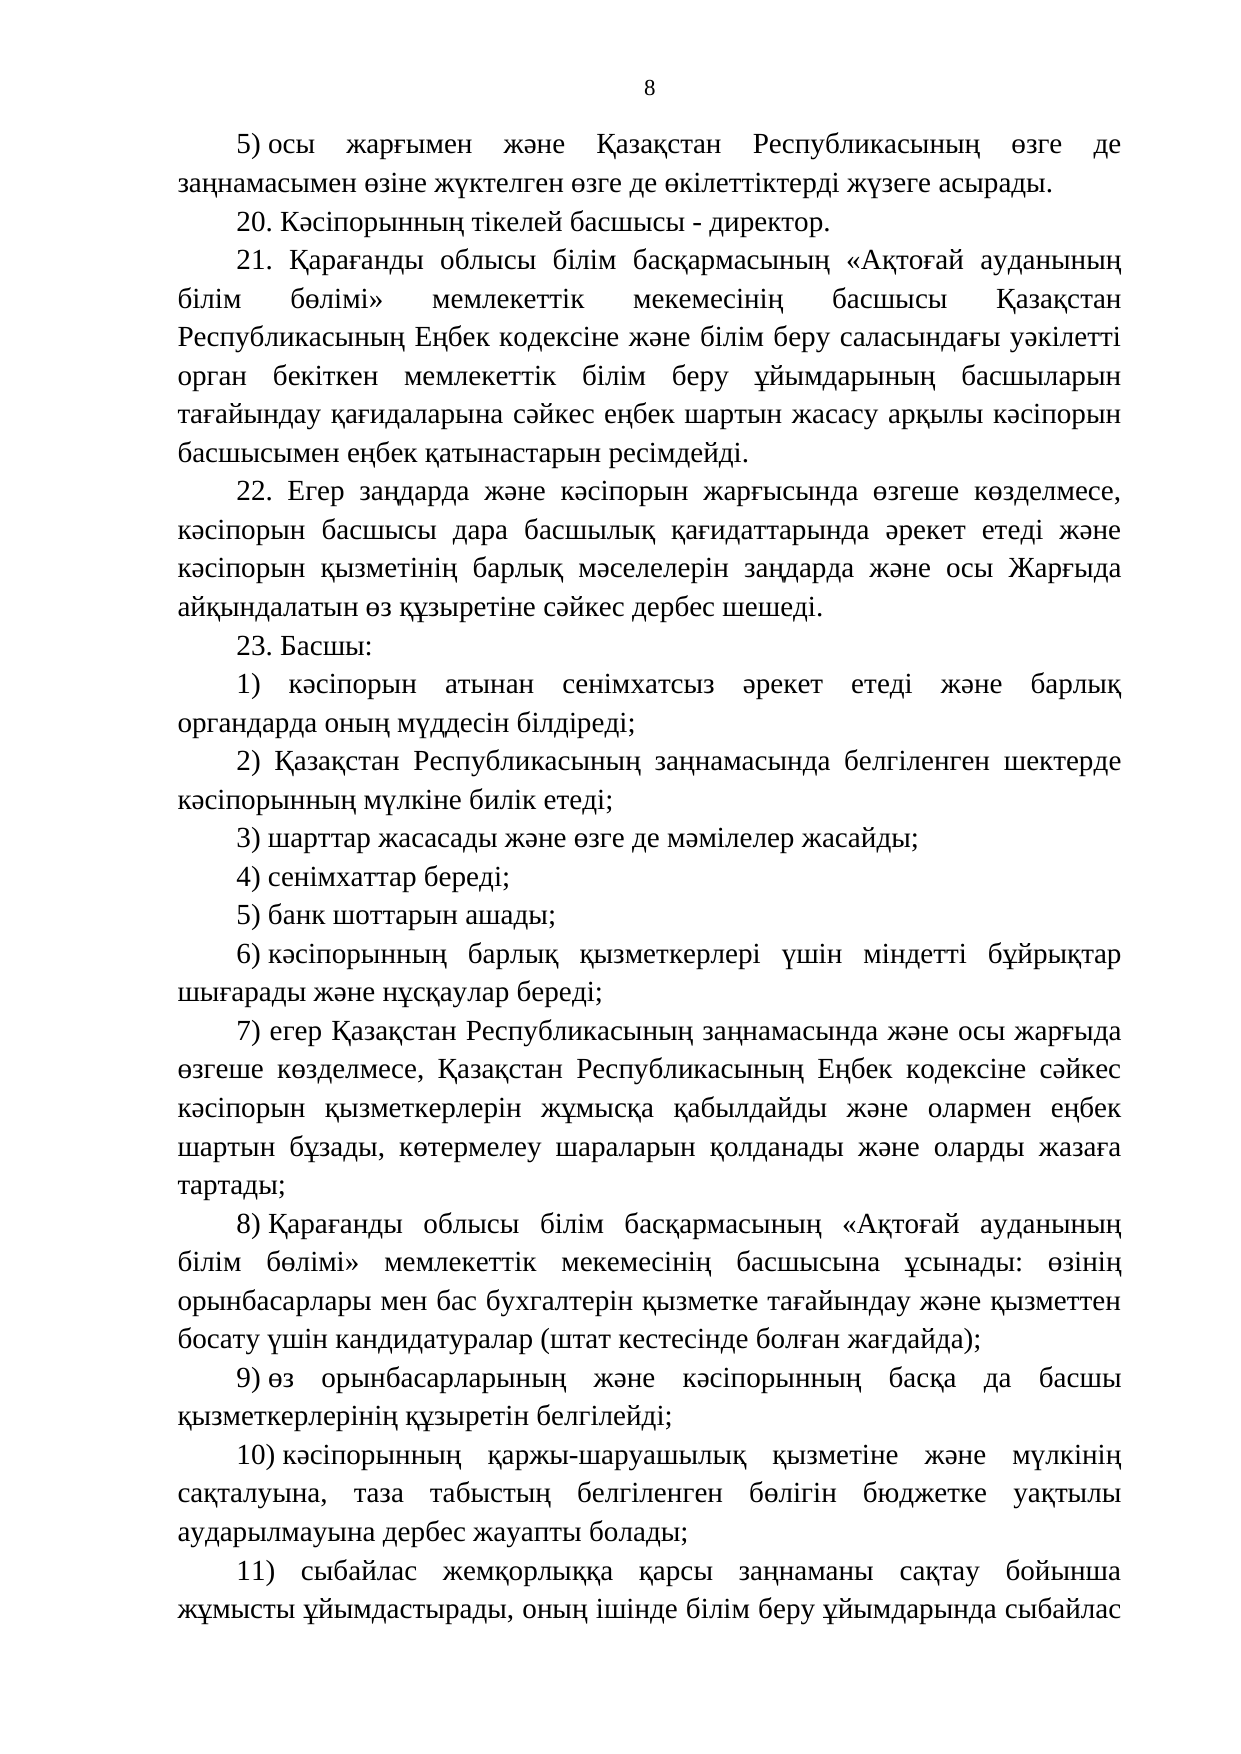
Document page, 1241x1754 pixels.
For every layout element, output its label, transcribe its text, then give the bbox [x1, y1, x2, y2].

text 10) кәсіпорынның қаржы-шаруашылық қызметіне және мүлкінің сақталуына, таза табыстың белгіленген бөлігін бюджетке уақтылы аударылмауына дербес жауапты болады; [177, 1437, 1122, 1548]
text 9) өз орынбасарларының және кәсіпорынның басқа да басшы қызметкерлерінің құзыретін белгілейді; [177, 1360, 1122, 1432]
text 3) шарттар жасасады және өзге де мәмілелер жасайды; [177, 820, 1122, 854]
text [177, 1553, 1122, 1625]
text 5) осы жарғымен және Қазақстан Республикасының өзге де заңнамасымен өзіне жүктелген өзге де өкілеттіктерді жүзеге асырады. [177, 127, 1122, 199]
text 8) Қарағанды облысы білім басқармасының «Ақтоғай ауданының білім бөлімі» мемлекеттік мекемесінің басшысына ұсынады: өзінің орынбасарлары мен бас бухгалтерін қызметке тағайындау және қызметтен босату үшін кандидатуралар (штат кестесінде болған жағдайда); [177, 1206, 1122, 1355]
text 4) сенімхаттар береді; [177, 859, 1122, 892]
text 21. Қарағанды облысы білім басқармасының «Ақтоғай ауданының білім бөлімі» мемлекеттік мекемесінің басшысы Қазақстан Республикасының Еңбек кодексіне және білім беру саласындағы уәкілетті орган бекіткен мемлекеттік білім беру ұйымдарының басшыларын тағайындау қағидаларына сәйкес еңбек шартын жасасу арқылы кәсіпорын басшысымен еңбек қатынастарын ресімдейді. [177, 242, 1122, 468]
text 20. Кәсіпорынның тікелей басшысы - директор. [177, 204, 1122, 237]
text 23. Басшы: [177, 628, 1122, 661]
text 7) егер Қазақстан Республикасының заңнамасында және осы жарғыда өзгеше көзделмесе, Қазақстан Республикасының Еңбек кодексіне сәйкес кәсіпорын қызметкерлерін жұмысқа қабылдайды және олармен еңбек шартын бұзады, көтермелеу шараларын қолданады және оларды жазаға тартады; [177, 1013, 1122, 1201]
text 6) кәсіпорынның барлық қызметкерлері үшін міндетті бұйрықтар шығарады және нұсқаулар береді; [177, 936, 1122, 1008]
text 5) банк шоттарын ашады; [177, 897, 1122, 931]
text 22. Егер заңдарда және кәсіпорын жарғысында өзгеше көзделмесе, кәсіпорын басшысы дара басшылық қағидаттарында әрекет етеді және кәсіпорын қызметінің барлық мәселелерін заңдарда және осы Жарғыда айқындалатын өз құзыретіне сәйкес дербес шешеді. [177, 473, 1122, 623]
text 2) Қазақстан Республикасының заңнамасында белгіленген шектерде кәсіпорынның мүлкіне билік етеді; [177, 743, 1122, 815]
text 1) кәсіпорын атынан сенімхатсыз әрекет етеді және барлық органдарда оның мүддесін білдіреді; [177, 666, 1122, 738]
